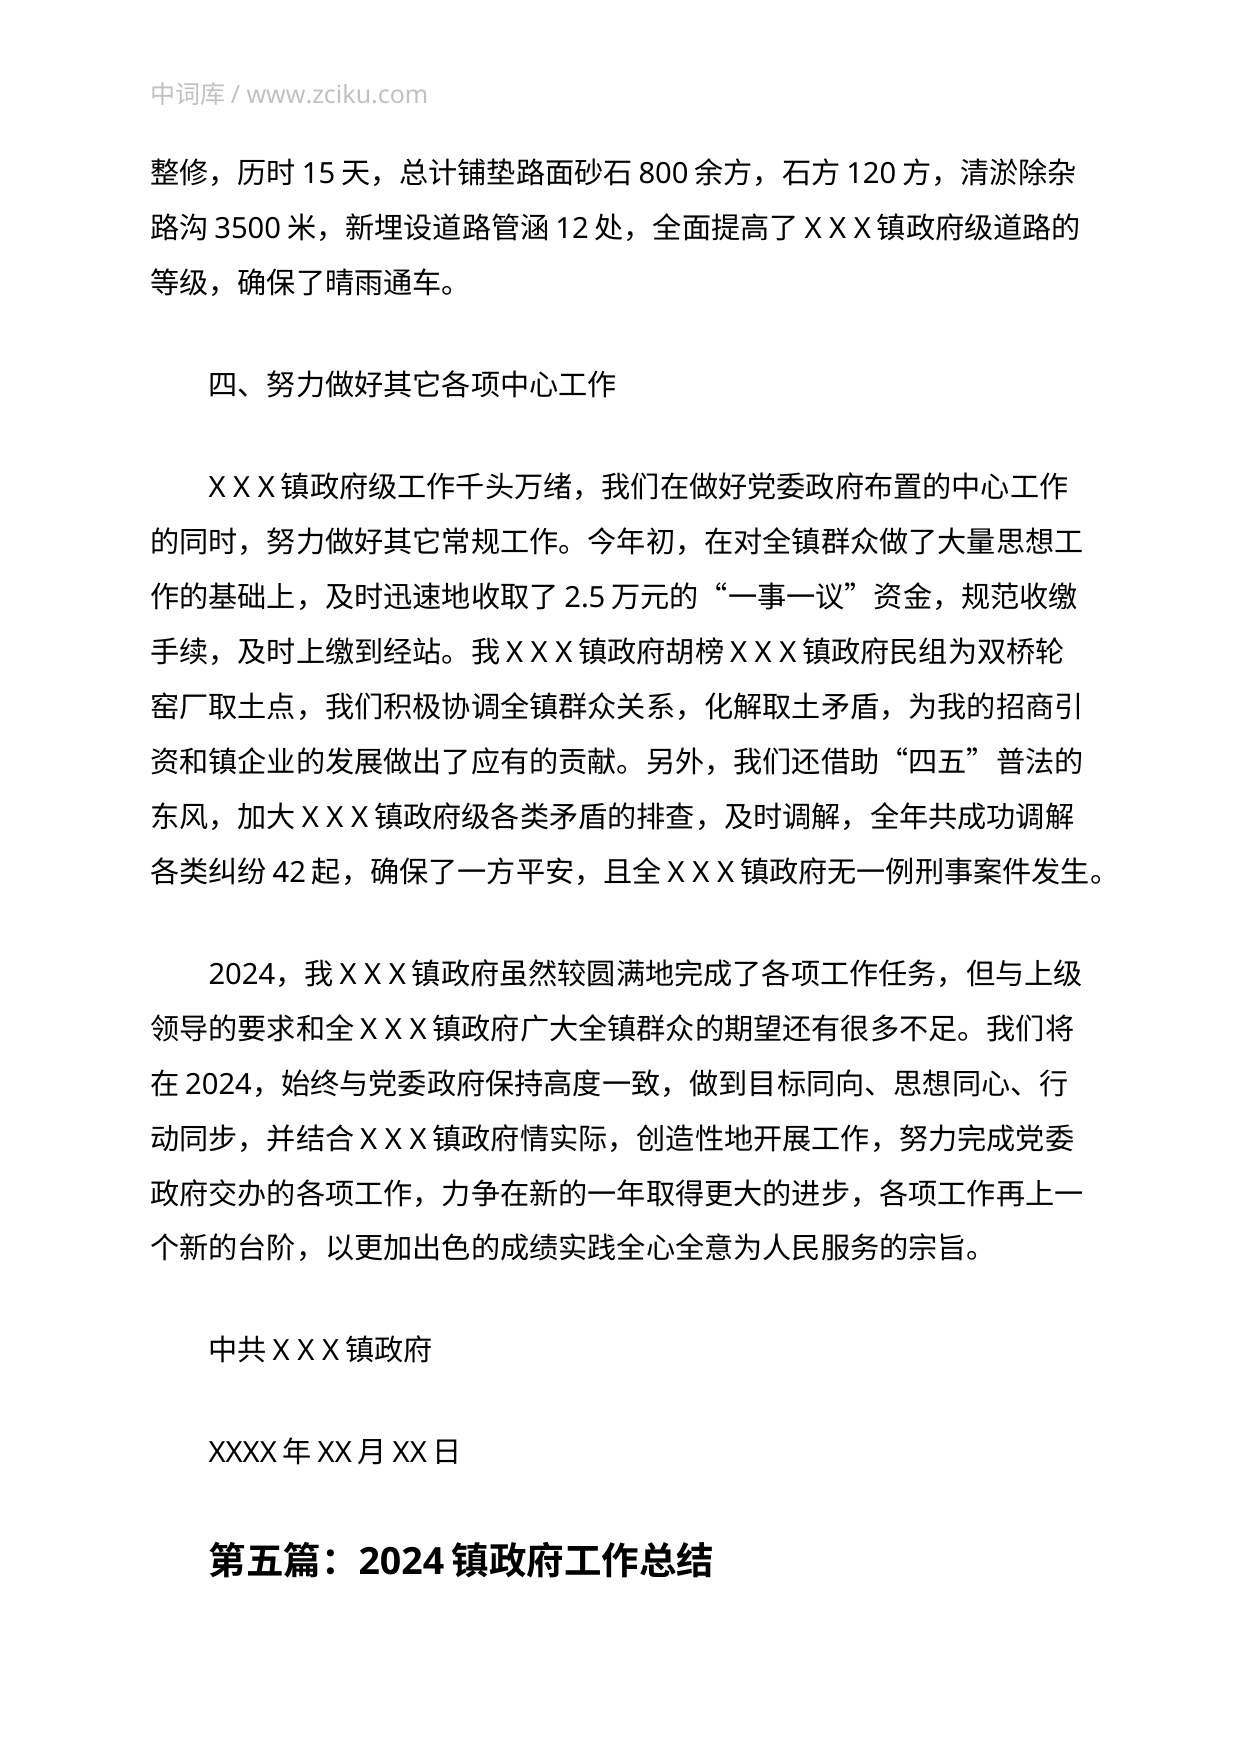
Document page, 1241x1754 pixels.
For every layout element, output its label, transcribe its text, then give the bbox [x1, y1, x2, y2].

text X X X镇政府级工作千头万绪，我们在做好党委政府布置的中心工作的同时，努力做好其它常规工作。今年初，在对全镇群众做了大量思想工作的基础上，及时迅速地收取了2.5万元的“一事一议”资金，规范收缴手续，及时上缴到经站。我X X X镇政府胡榜X X X镇政府民组为双桥轮窑厂取土点，我们积极协调全镇群众关系，化解取土矛盾，为我的招商引资和镇企业的发展做出了应有的贡献。另外，我们还借助“四五”普法的东风，加大X X X镇政府级各类矛盾的排查，及时调解，全年共成功调解各类纠纷42起，确保了一方平安，且全X X X镇政府无一例刑事案件发生。 [150, 463, 1090, 891]
text 中共X X X镇政府 [150, 1327, 1090, 1369]
text XXXX年XX月XX日 [150, 1429, 1090, 1471]
text 四、努力做好其它各项中心工作 [150, 362, 1090, 404]
text 第五篇：2024镇政府工作总结 [150, 1531, 1090, 1585]
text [150, 150, 1090, 302]
text 2024，我X X X镇政府虽然较圆满地完成了各项工作任务，但与上级领导的要求和全X X X镇政府广大全镇群众的期望还有很多不足。我们将在2024，始终与党委政府保持高度一致，做到目标同向、思想同心、行动同步，并结合X X X镇政府情实际，创造性地开展工作，努力完成党委政府交办的各项工作，力争在新的一年取得更大的进步，各项工作再上一个新的台阶，以更加出色的成绩实践全心全意为人民服务的宗旨。 [150, 950, 1090, 1267]
